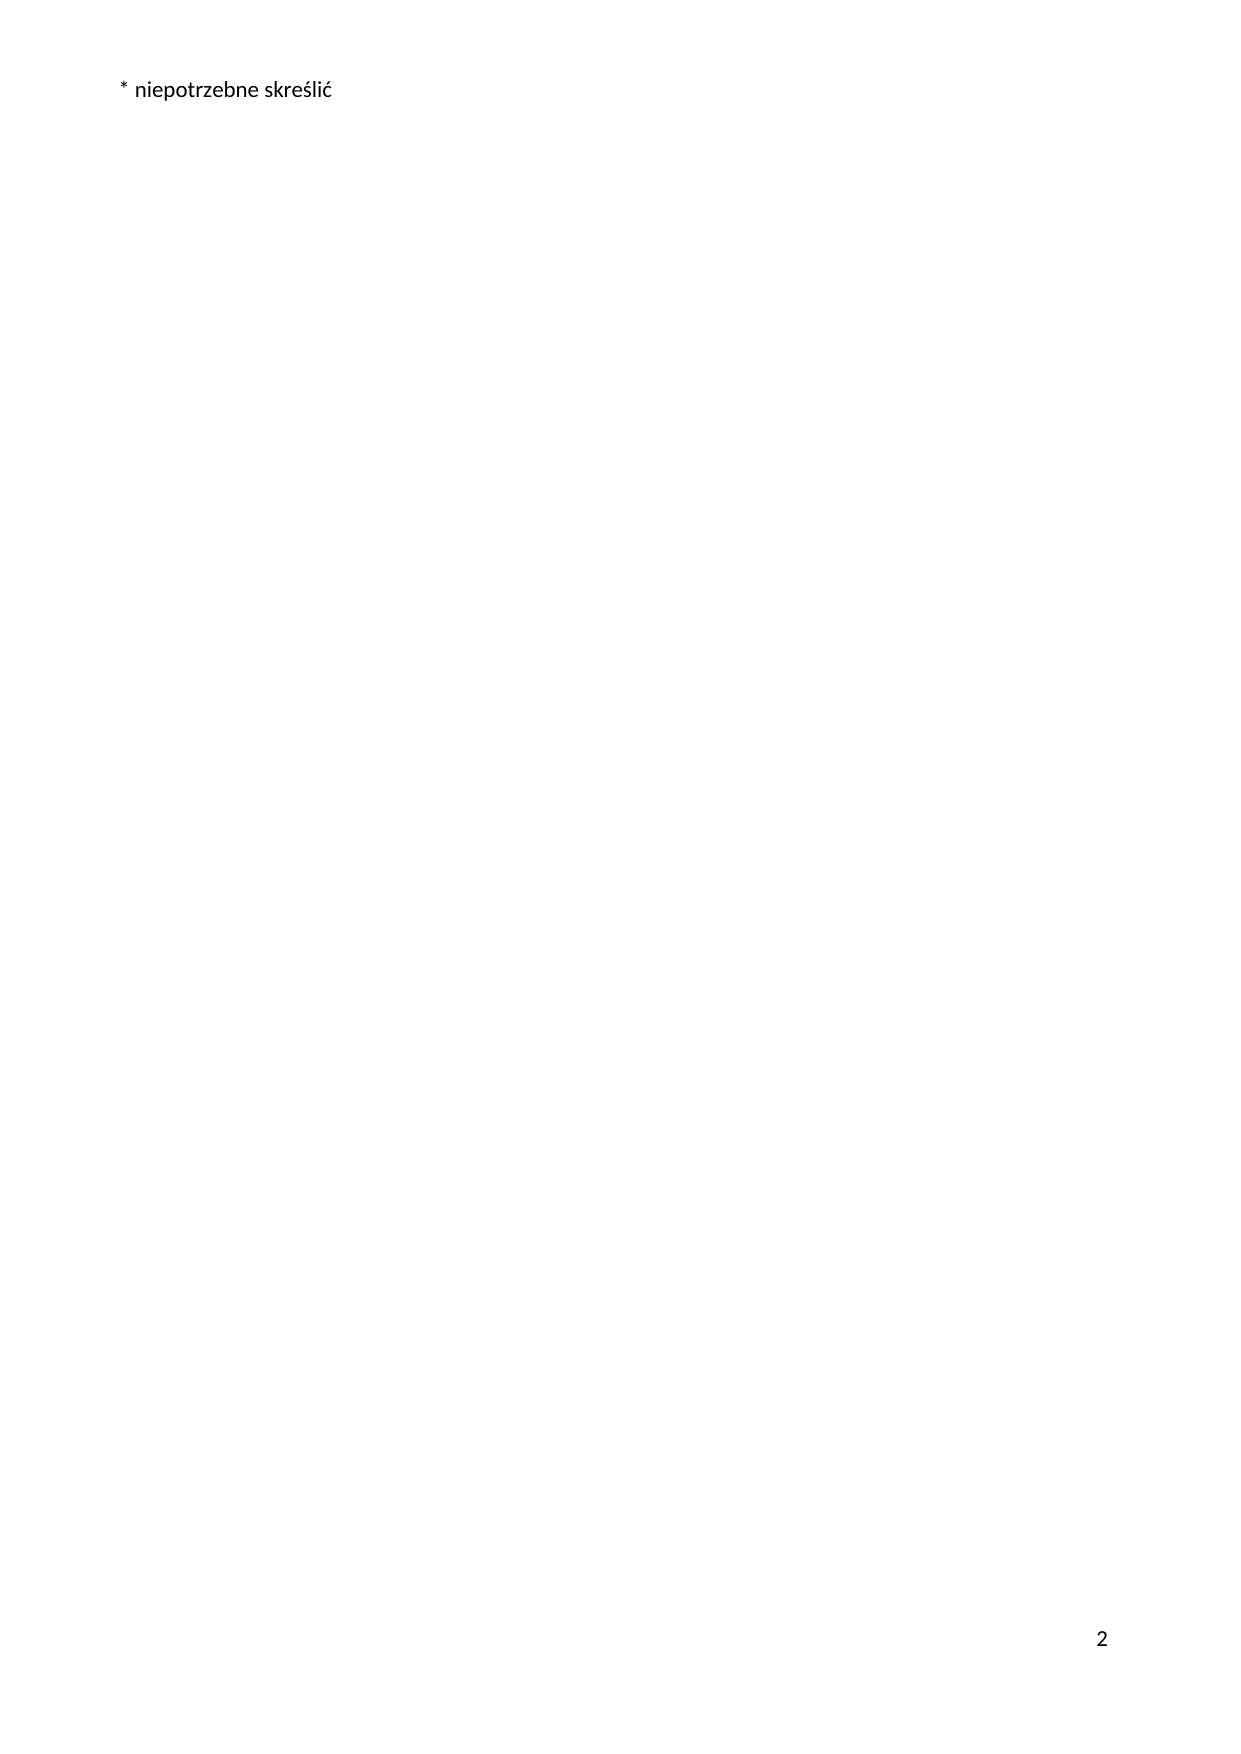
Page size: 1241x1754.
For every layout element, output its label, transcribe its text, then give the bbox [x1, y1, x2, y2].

text * niepotrzebne skreślić [118, 75, 1107, 103]
